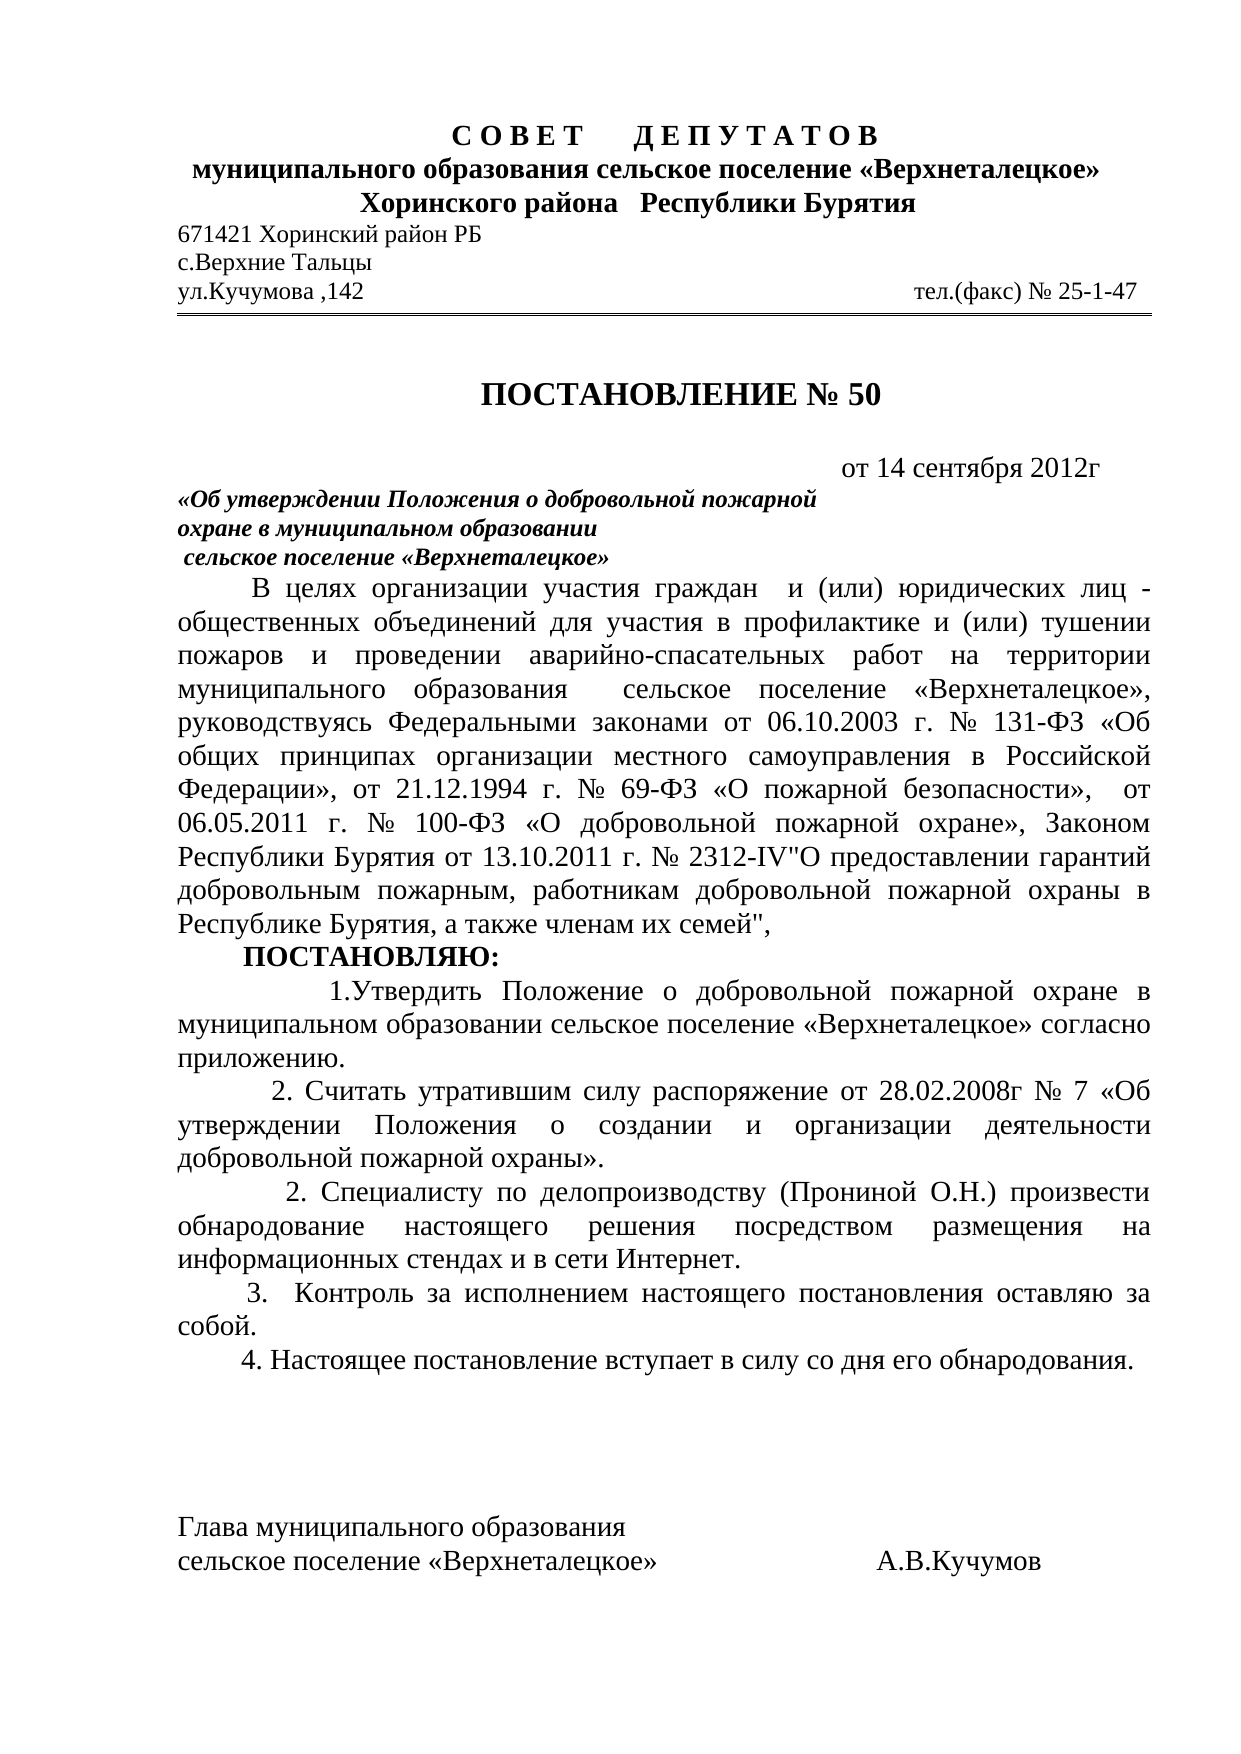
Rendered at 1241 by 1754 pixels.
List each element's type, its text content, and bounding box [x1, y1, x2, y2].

text 1.Утвердить Положение о добровольной пожарной охране в муниципальном образовании сельское поселение «Верхнеталецкое» согласно приложению. [177, 973, 1152, 1073]
text 2. Считать утратившим силу распоряжение от 28.02.2008г № 7 «Об утверждении Положения о создании и организации деятельности добровольной пожарной охраны». [177, 1073, 1152, 1174]
text ул.Кучумова ,142 тел.(факс) № 25-1-47 [177, 276, 1152, 313]
text ПОСТАНОВЛЕНИЕ № 50 [177, 374, 1152, 412]
text охране в муниципальном образовании [177, 513, 1152, 542]
text 2. Специалисту по делопроизводству (Прониной О.Н.) произвести обнародование настоящего решения посредством размещения на информационных стендах и в сети Интернет. [177, 1174, 1152, 1275]
text Глава муниципального образования [177, 1509, 1152, 1543]
text от 14 сентября 2012г [177, 451, 1152, 484]
text 4. Настоящее постановление вступает в силу со дня его обнародования. [177, 1342, 1152, 1375]
text В целях организации участия граждан и (или) юридических лиц -общественных объединений для участия в профилактике и (или) тушении пожаров и проведении аварийно-спасательных работ на территории муниципального образования сельское поселение «Верхнеталецкое», руководствуясь Федеральными законами от 06.10.2003 г. № 131-ФЗ «Об общих принципах организации местного самоуправления в Российской Федерации», от 21.12.1994 г. № 69-ФЗ «О пожарной безопасности», от 06.05.2011 г. № 100-ФЗ «О добровольной пожарной охране», Законом Республики Бурятия от 13.10.2011 г. № 2312-IV"О предоставлении гарантий добровольным пожарным, работникам добровольной пожарной охраны в Республике Бурятия, а также членам их семей", [177, 570, 1152, 939]
text муниципального образования сельское поселение «Верхнеталецкое» [177, 152, 1152, 185]
text с.Верхние Тальцы [177, 247, 1152, 276]
text сельское поселение «Верхнеталецкое» [177, 542, 1152, 570]
text «Об утверждении Положения о добровольной пожарной [177, 484, 1152, 513]
text Хоринского района Республики Бурятия [177, 185, 1152, 219]
text ПОСТАНОВЛЯЮ: [177, 939, 1152, 973]
text сельское поселение «Верхнеталецкое» А.В.Кучумов [177, 1543, 1152, 1577]
subtitle С О В Е Т Д Е П У Т А Т О В [177, 118, 1152, 152]
text 3. Контроль за исполнением настоящего постановления оставляю за собой. [177, 1275, 1152, 1342]
text 671421 Хоринский район РБ [177, 219, 1152, 247]
